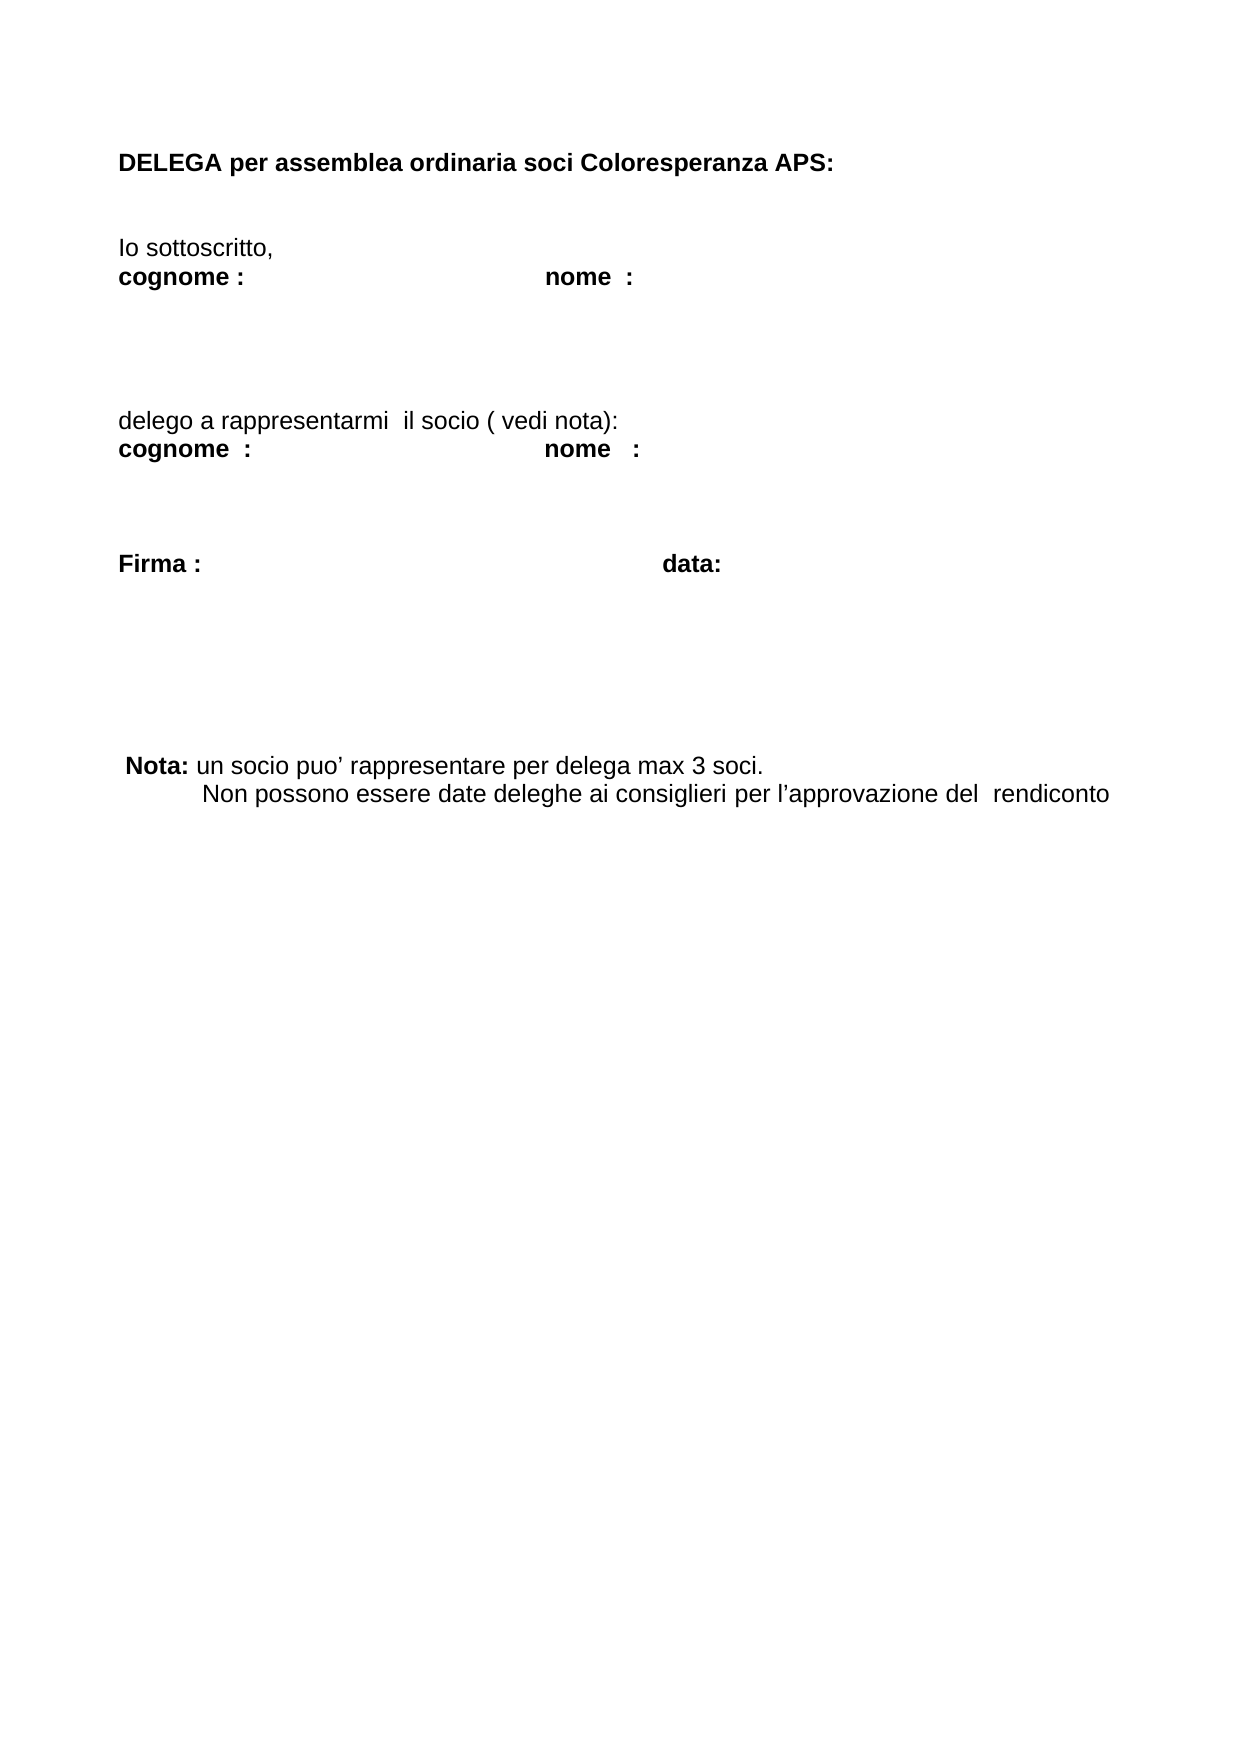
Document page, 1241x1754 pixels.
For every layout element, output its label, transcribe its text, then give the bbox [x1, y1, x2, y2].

text Firma : data: [118, 549, 1122, 578]
text Non possono essere date deleghe ai consiglieri per l’approvazione del rendiconto [118, 779, 1122, 808]
text delego a rappresentarmi il socio ( vedi nota): cognome : nome : [118, 406, 1122, 463]
text DELEGA per assemblea ordinaria soci Coloresperanza APS: [118, 148, 1122, 176]
text Nota: un socio puo’ rappresentare per delega max 3 soci. [118, 751, 1122, 779]
text Io sottoscritto, cognome : nome : [118, 233, 1122, 291]
